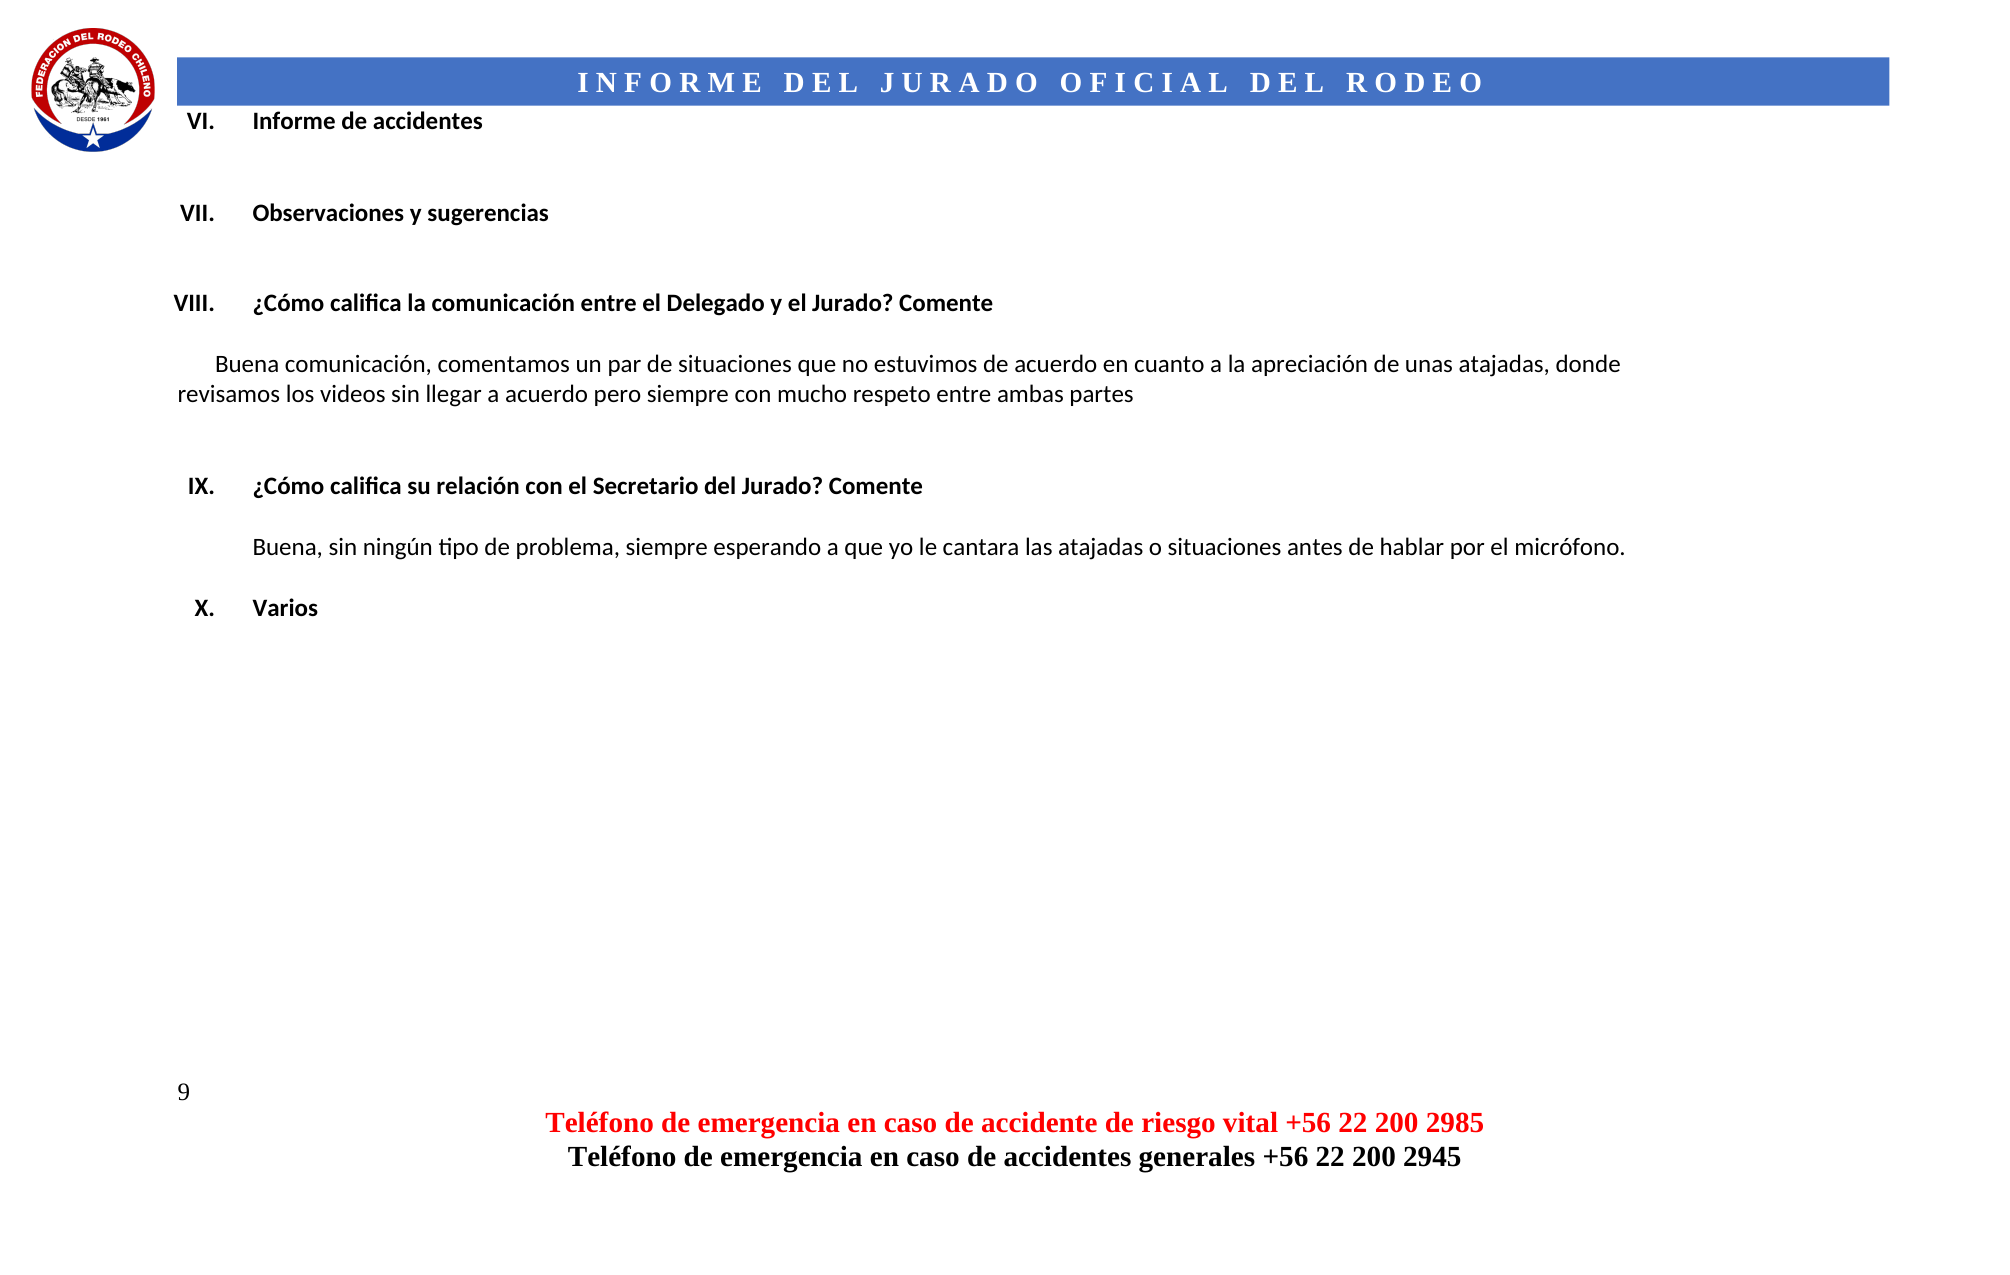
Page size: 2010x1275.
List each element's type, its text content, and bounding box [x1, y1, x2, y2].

text Buena comunicación, comentamos un par de situaciones que no estuvimos de acuerdo en cuanto a la apreciación de unas atajadas, donde revisamos los videos sin llegar a acuerdo pero siempre con mucho respeto entre ambas partes [177, 348, 1683, 409]
list Informe de accidentes [215, 106, 1683, 136]
list ¿Cómo califica la comunicación entre el Delegado y el Jurado? Comente [215, 287, 1683, 318]
list Buena, sin ningún tipo de problema, siempre esperando a que yo le cantara las atajadas o situaciones antes de hablar por el micrófono. [252, 531, 1683, 562]
picture [31, 28, 155, 152]
list Observaciones y sugerencias [215, 197, 1683, 228]
list ¿Cómo califica su relación con el Secretario del Jurado? Comente [215, 470, 1683, 501]
list Varios [215, 592, 1683, 623]
